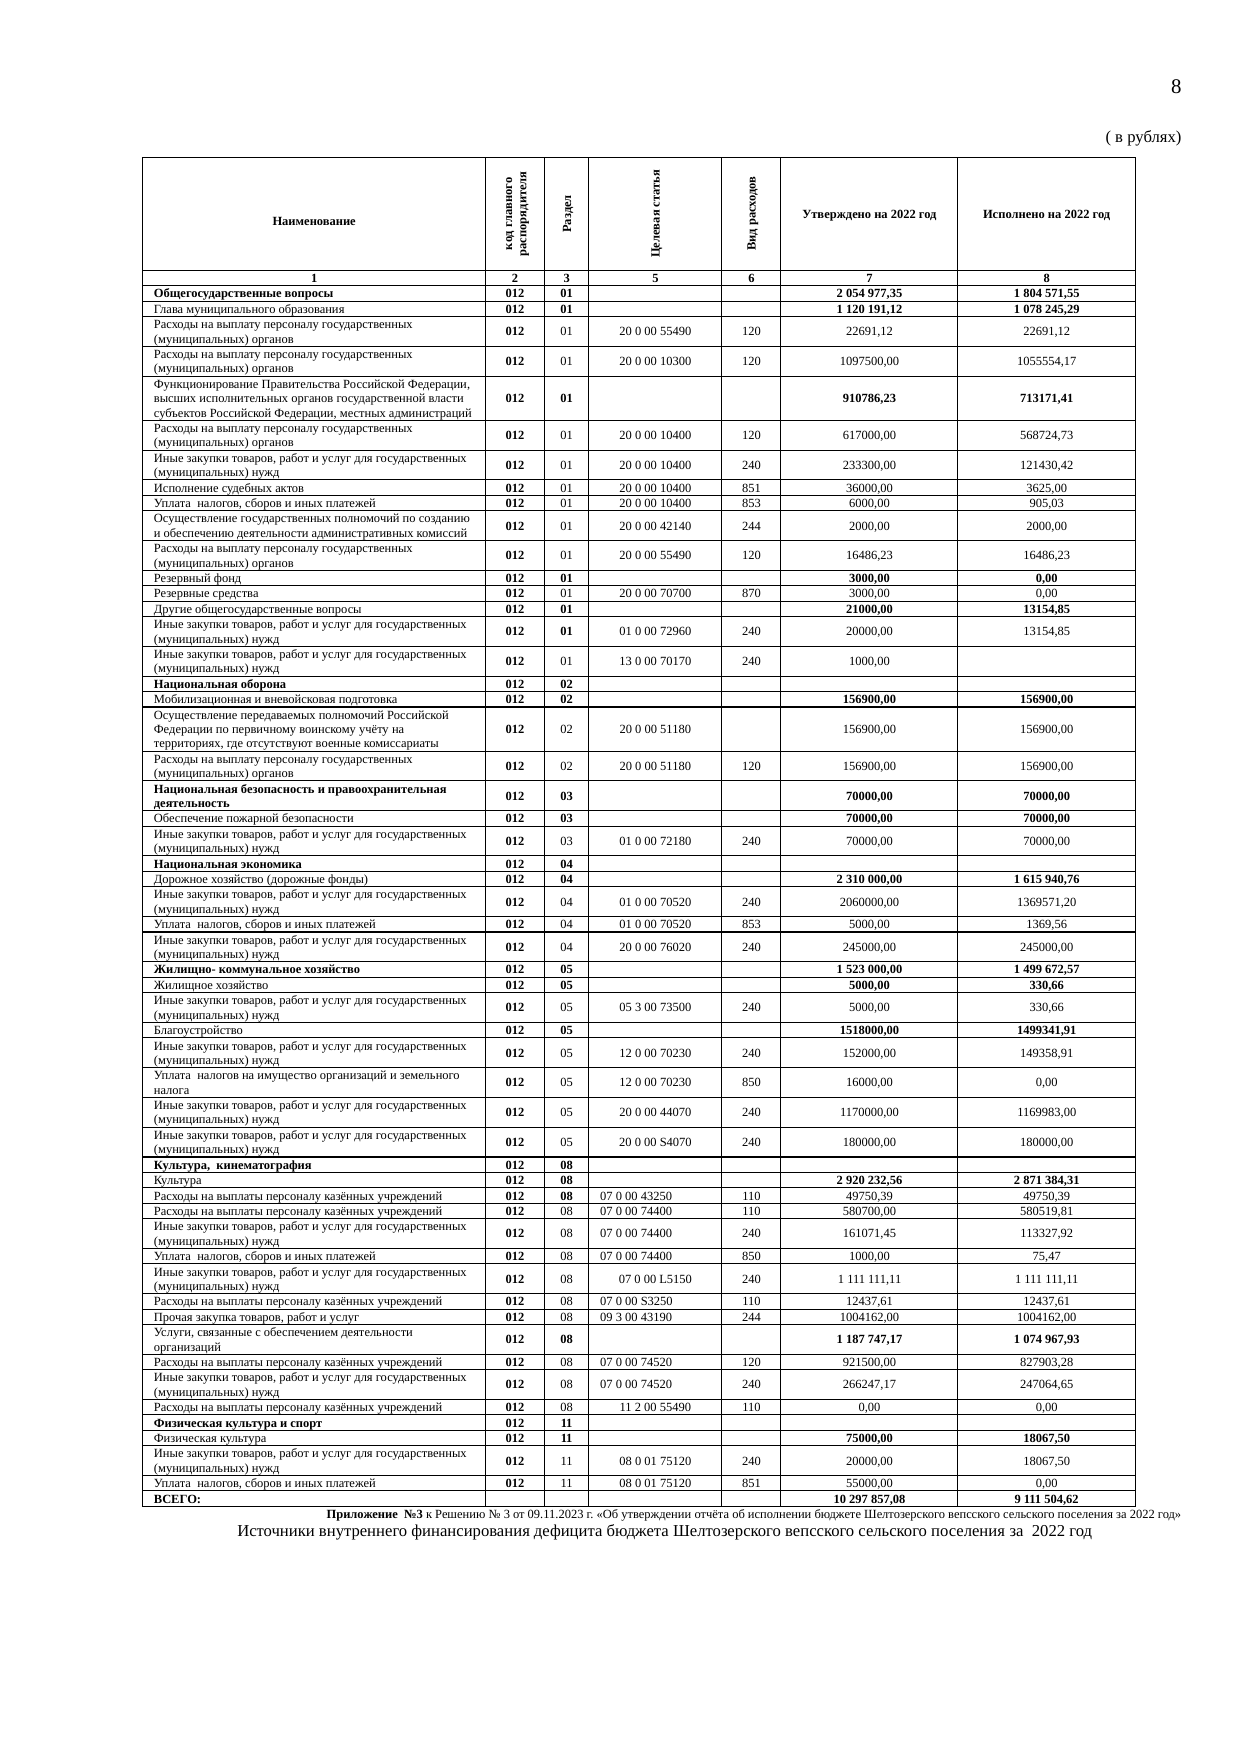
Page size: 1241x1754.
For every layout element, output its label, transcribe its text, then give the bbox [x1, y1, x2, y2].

table_cell 012 [486, 347, 544, 376]
table_cell 08 [545, 1249, 588, 1263]
table_cell 04 [545, 917, 588, 931]
table_cell [722, 1023, 780, 1037]
table_cell 1 111 111,11 [781, 1264, 957, 1293]
table_cell Прочая закупка товаров, работ и услуг [143, 1310, 485, 1324]
table_cell 330,66 [958, 993, 1135, 1022]
table_cell 08 [545, 1188, 588, 1203]
table_cell 012 [486, 451, 544, 479]
table_cell [722, 302, 780, 316]
table_cell [589, 1325, 721, 1354]
table_cell 1 187 747,17 [781, 1325, 957, 1354]
table_cell 01 0 00 70520 [589, 917, 721, 931]
table_cell 3 [545, 271, 588, 285]
table_cell 10 297 857,08 [781, 1491, 957, 1506]
table_cell 01 [545, 496, 588, 510]
table_cell 07 0 00 74400 [589, 1219, 721, 1248]
table_cell 5000,00 [781, 978, 957, 992]
table_cell 01 [545, 377, 588, 420]
table_cell Общегосударственные вопросы [143, 286, 485, 301]
table_cell 012 [486, 933, 544, 961]
table_cell 03 [545, 811, 588, 826]
table_cell 20 0 00 S4070 [589, 1128, 721, 1156]
table_cell 70000,00 [781, 781, 957, 810]
table_cell [589, 781, 721, 810]
table_cell 012 [486, 917, 544, 931]
table_cell 04 [545, 856, 588, 871]
table_cell 01 [545, 480, 588, 495]
table_cell 161071,45 [781, 1219, 957, 1248]
table_cell 05 [545, 962, 588, 977]
table_cell 012 [486, 647, 544, 676]
table_cell 330,66 [958, 978, 1135, 992]
table_cell 2060000,00 [781, 887, 957, 916]
table_cell Осуществление передаваемых полномочий Российской Федерации по первичному воинскому учёту на территориях, где отсутствуют военные комиссариаты [143, 708, 485, 751]
table_cell [589, 602, 721, 616]
table_cell 9 111 504,62 [958, 1491, 1135, 1506]
table_cell 08 [545, 1219, 588, 1248]
table_cell 01 0 00 70520 [589, 887, 721, 916]
table_cell 01 0 00 72960 [589, 617, 721, 646]
table_cell 156900,00 [781, 752, 957, 780]
table_cell 012 [486, 541, 544, 570]
table_header код главного распорядителя [486, 158, 544, 270]
table_cell [589, 811, 721, 826]
table_cell 16486,23 [781, 541, 957, 570]
table_cell 3000,00 [781, 571, 957, 585]
table_cell 240 [722, 1219, 780, 1248]
table_cell 1 078 245,29 [958, 302, 1135, 316]
table_cell 05 [545, 1038, 588, 1067]
table_cell [722, 1158, 780, 1172]
table_cell [722, 602, 780, 616]
table_cell 01 [545, 302, 588, 316]
table_cell 012 [486, 496, 544, 510]
table_cell 5000,00 [781, 917, 957, 931]
table_cell Исполнение судебных актов [143, 480, 485, 495]
table_header Вид расходов [722, 158, 780, 270]
table_cell Национальная оборона [143, 677, 485, 691]
table_cell 1 523 000,00 [781, 962, 957, 977]
table_cell 08 [545, 1264, 588, 1293]
table_cell [722, 708, 780, 751]
table_cell 70000,00 [781, 827, 957, 855]
table_cell [958, 1415, 1135, 1430]
table_cell 1055554,17 [958, 347, 1135, 376]
table_cell 0,00 [781, 1400, 957, 1414]
table_cell Физическая культура [143, 1431, 485, 1445]
table_cell 244 [722, 511, 780, 540]
table_cell 012 [486, 1325, 544, 1354]
table_cell 240 [722, 933, 780, 961]
table_cell 012 [486, 1068, 544, 1097]
table_cell [722, 571, 780, 585]
table_cell Благоустройство [143, 1023, 485, 1037]
table_cell 827903,28 [958, 1355, 1135, 1369]
table_cell 5 [589, 271, 721, 285]
table_cell 012 [486, 317, 544, 346]
table_cell 2000,00 [958, 511, 1135, 540]
table_cell 05 [545, 1128, 588, 1156]
table_cell 012 [486, 1476, 544, 1490]
table_cell 233300,00 [781, 451, 957, 479]
table_cell 110 [722, 1400, 780, 1414]
table_cell 240 [722, 1446, 780, 1475]
table_cell Дорожное хозяйство (дорожные фонды) [143, 872, 485, 886]
table_cell [589, 302, 721, 316]
table_cell 113327,92 [958, 1219, 1135, 1248]
table_cell 02 [545, 708, 588, 751]
table_cell 012 [486, 377, 544, 420]
table_cell 012 [486, 1264, 544, 1293]
table_cell 853 [722, 496, 780, 510]
table_cell [722, 1415, 780, 1430]
table_cell 11 2 00 55490 [589, 1400, 721, 1414]
table_cell 70000,00 [781, 811, 957, 826]
table_cell 012 [486, 1219, 544, 1248]
table_cell Расходы на выплату персоналу государственных (муниципальных) органов [143, 347, 485, 376]
table_cell 617000,00 [781, 421, 957, 449]
table_header Наименование [143, 158, 485, 270]
table_cell 08 [545, 1370, 588, 1399]
table_cell 2 871 384,31 [958, 1173, 1135, 1187]
table_cell Иные закупки товаров, работ и услуг для государственных (муниципальных) нужд [143, 933, 485, 961]
table_cell [589, 1023, 721, 1037]
table_cell 713171,41 [958, 377, 1135, 420]
table_cell 012 [486, 1415, 544, 1430]
table_cell 0,00 [958, 571, 1135, 585]
table_cell 245000,00 [781, 933, 957, 961]
table_cell 120 [722, 347, 780, 376]
table_cell 240 [722, 993, 780, 1022]
table_cell [589, 286, 721, 301]
table_cell 08 [545, 1204, 588, 1218]
table_cell 04 [545, 872, 588, 886]
table_cell 20 0 00 10400 [589, 451, 721, 479]
table_cell 012 [486, 1355, 544, 1369]
table_cell 1499341,91 [958, 1023, 1135, 1037]
table_cell Иные закупки товаров, работ и услуг для государственных (муниципальных) нужд [143, 1038, 485, 1067]
table_cell [722, 781, 780, 810]
table_cell 850 [722, 1249, 780, 1263]
table_cell 08 [545, 1310, 588, 1324]
table_cell 13154,85 [958, 602, 1135, 616]
table_cell 1518000,00 [781, 1023, 957, 1037]
table_cell 75,47 [958, 1249, 1135, 1263]
table_cell 01 [545, 541, 588, 570]
table_cell 07 0 00 74520 [589, 1370, 721, 1399]
table_cell 70000,00 [958, 781, 1135, 810]
table_cell 012 [486, 811, 544, 826]
table_cell 01 [545, 347, 588, 376]
table_cell 22691,12 [958, 317, 1135, 346]
table_cell 110 [722, 1294, 780, 1308]
table_cell 240 [722, 827, 780, 855]
table_cell 850 [722, 1068, 780, 1097]
table_cell [781, 1415, 957, 1430]
table_cell [722, 962, 780, 977]
table_cell Иные закупки товаров, работ и услуг для государственных (муниципальных) нужд [143, 887, 485, 916]
table_cell 240 [722, 1370, 780, 1399]
table_cell 0,00 [958, 1068, 1135, 1097]
table_cell Расходы на выплату персоналу государственных (муниципальных) органов [143, 752, 485, 780]
table_cell [958, 647, 1135, 676]
table_cell 012 [486, 978, 544, 992]
table_cell 08 [545, 1400, 588, 1414]
table_cell 02 [545, 692, 588, 706]
table_cell 01 0 00 72180 [589, 827, 721, 855]
table_cell 012 [486, 692, 544, 706]
table_cell Расходы на выплаты персоналу казённых учреждений [143, 1355, 485, 1369]
table_cell Резервные средства [143, 586, 485, 601]
table_cell [589, 1158, 721, 1172]
table_cell 04 [545, 933, 588, 961]
table_cell [781, 1158, 957, 1172]
table_cell 156900,00 [958, 708, 1135, 751]
table_cell Иные закупки товаров, работ и услуг для государственных (муниципальных) нужд [143, 993, 485, 1022]
table_cell 1 615 940,76 [958, 872, 1135, 886]
table_cell 2 310 000,00 [781, 872, 957, 886]
table_cell 20 0 00 10400 [589, 421, 721, 449]
table_cell 012 [486, 993, 544, 1022]
table_cell 08 [545, 1158, 588, 1172]
table_cell 2000,00 [781, 511, 957, 540]
table_cell 11 [545, 1446, 588, 1475]
table_cell Иные закупки товаров, работ и услуг для государственных (муниципальных) нужд [143, 1098, 485, 1127]
table_cell 240 [722, 1264, 780, 1293]
table_cell 149358,91 [958, 1038, 1135, 1067]
table_cell 12437,61 [958, 1294, 1135, 1308]
table_cell Иные закупки товаров, работ и услуг для государственных (муниципальных) нужд [143, 617, 485, 646]
table_cell 180000,00 [781, 1128, 957, 1156]
table_cell [545, 1491, 588, 1506]
table_cell [958, 1158, 1135, 1172]
table_cell Иные закупки товаров, работ и услуг для государственных (муниципальных) нужд [143, 1446, 485, 1475]
table_cell 07 0 00 L5150 [589, 1264, 721, 1293]
table_cell 240 [722, 1038, 780, 1067]
table_cell 13 0 00 70170 [589, 647, 721, 676]
table_cell 012 [486, 1098, 544, 1127]
table_cell 240 [722, 1128, 780, 1156]
table_cell Жилищно- коммунальное хозяйство [143, 962, 485, 977]
table_cell Национальная безопасность и правоохранительная деятельность [143, 781, 485, 810]
table_cell [722, 811, 780, 826]
table_cell [589, 677, 721, 691]
table_cell 5000,00 [781, 993, 957, 1022]
table_cell 03 [545, 827, 588, 855]
table_cell 580519,81 [958, 1204, 1135, 1218]
table_cell 012 [486, 887, 544, 916]
table_cell 240 [722, 647, 780, 676]
table_cell 11 [545, 1415, 588, 1430]
table_header Целевая статья [589, 158, 721, 270]
table_cell Функционирование Правительства Российской Федерации, высших исполнительных органов государственной власти субъектов Российской Федерации, местных администраций [143, 377, 485, 420]
table_cell 152000,00 [781, 1038, 957, 1067]
table_cell 0,00 [958, 1476, 1135, 1490]
table_cell 120 [722, 541, 780, 570]
table_cell 20000,00 [781, 1446, 957, 1475]
table_cell [589, 962, 721, 977]
table_cell 012 [486, 1188, 544, 1203]
table_cell 012 [486, 856, 544, 871]
table_cell [589, 1491, 721, 1506]
table_cell 121430,42 [958, 451, 1135, 479]
table_cell 012 [486, 617, 544, 646]
table_cell 07 0 00 S3250 [589, 1294, 721, 1308]
table_cell [589, 1173, 721, 1187]
table_cell 1000,00 [781, 647, 957, 676]
table_cell Мобилизационная и вневойсковая подготовка [143, 692, 485, 706]
table_cell ВСЕГО: [143, 1491, 485, 1506]
table_cell Уплата налогов, сборов и иных платежей [143, 496, 485, 510]
table_cell 16486,23 [958, 541, 1135, 570]
table_cell 012 [486, 1204, 544, 1218]
table_cell Физическая культура и спорт [143, 1415, 485, 1430]
table_cell 75000,00 [781, 1431, 957, 1445]
table_cell 012 [486, 1128, 544, 1156]
table_header Утверждено на 2022 год [781, 158, 957, 270]
table_cell 05 [545, 993, 588, 1022]
table_cell 07 0 00 74400 [589, 1249, 721, 1263]
table_cell 20 0 00 76020 [589, 933, 721, 961]
table_cell 921500,00 [781, 1355, 957, 1369]
table_cell 01 [545, 617, 588, 646]
table_cell 012 [486, 962, 544, 977]
table_cell 1 111 111,11 [958, 1264, 1135, 1293]
table_cell [589, 978, 721, 992]
table_cell 110 [722, 1188, 780, 1203]
table_cell 18067,50 [958, 1446, 1135, 1475]
table_cell Расходы на выплаты персоналу казённых учреждений [143, 1400, 485, 1414]
table_cell 03 [545, 781, 588, 810]
table_cell [486, 1491, 544, 1506]
table_cell 20 0 00 44070 [589, 1098, 721, 1127]
table_cell 08 [545, 1173, 588, 1187]
table_cell 01 [545, 317, 588, 346]
table_cell 012 [486, 1249, 544, 1263]
table_cell 012 [486, 1310, 544, 1324]
table_cell Резервный фонд [143, 571, 485, 585]
table_cell [722, 1173, 780, 1187]
text Источники внутреннего финансирования дефицита бюджета Шелтозерского вепсского сельского поселения за 2022 год [148, 1521, 1181, 1540]
table_cell 012 [486, 1023, 544, 1037]
table_cell 1 074 967,93 [958, 1325, 1135, 1354]
table_cell 05 [545, 1023, 588, 1037]
table_cell 1097500,00 [781, 347, 957, 376]
table_cell 01 [545, 647, 588, 676]
table_cell 1 [143, 271, 485, 285]
table_cell 012 [486, 602, 544, 616]
table_cell 21000,00 [781, 602, 957, 616]
table_cell 156900,00 [958, 692, 1135, 706]
table_cell [722, 872, 780, 886]
table_cell 08 [545, 1355, 588, 1369]
table_cell Обеспечение пожарной безопасности [143, 811, 485, 826]
table_cell 6 [722, 271, 780, 285]
table_cell 01 [545, 586, 588, 601]
table_cell 11 [545, 1431, 588, 1445]
text ( в рублях) [148, 127, 1181, 146]
table_cell 22691,12 [781, 317, 957, 346]
table_cell Расходы на выплаты персоналу казённых учреждений [143, 1204, 485, 1218]
table_cell 2 054 977,35 [781, 286, 957, 301]
table_cell 20 0 00 10400 [589, 480, 721, 495]
table_cell Услуги, связанные с обеспечением деятельности организаций [143, 1325, 485, 1354]
table_cell 1 120 191,12 [781, 302, 957, 316]
table_cell 012 [486, 286, 544, 301]
table_cell 1 804 571,55 [958, 286, 1135, 301]
table_cell 110 [722, 1204, 780, 1218]
table_cell 012 [486, 586, 544, 601]
table_cell 2 920 232,56 [781, 1173, 957, 1187]
table_cell 2 [486, 271, 544, 285]
table_cell 240 [722, 617, 780, 646]
table_cell 08 0 01 75120 [589, 1476, 721, 1490]
table_cell Расходы на выплаты персоналу казённых учреждений [143, 1294, 485, 1308]
table_cell Уплата налогов, сборов и иных платежей [143, 1476, 485, 1490]
table_cell 09 3 00 43190 [589, 1310, 721, 1324]
table_cell Культура [143, 1173, 485, 1187]
table_cell Уплата налогов на имущество организаций и земельного налога [143, 1068, 485, 1097]
table_cell 49750,39 [781, 1188, 957, 1203]
table_cell 01 [545, 451, 588, 479]
table_cell 870 [722, 586, 780, 601]
table_cell 7 [781, 271, 957, 285]
table_cell 02 [545, 752, 588, 780]
table_cell 012 [486, 708, 544, 751]
table_cell 07 0 00 74520 [589, 1355, 721, 1369]
table_cell Иные закупки товаров, работ и услуг для государственных (муниципальных) нужд [143, 451, 485, 479]
table_cell 0,00 [958, 586, 1135, 601]
table_cell 12 0 00 70230 [589, 1038, 721, 1067]
table_cell [589, 856, 721, 871]
table_cell 3625,00 [958, 480, 1135, 495]
table_cell 120 [722, 421, 780, 449]
table_cell 1369571,20 [958, 887, 1135, 916]
table_cell 012 [486, 480, 544, 495]
table_cell 20 0 00 70700 [589, 586, 721, 601]
table_cell 012 [486, 1400, 544, 1414]
table_cell 20 0 00 55490 [589, 541, 721, 570]
table_cell Жилищное хозяйство [143, 978, 485, 992]
table_cell [722, 1325, 780, 1354]
table_cell 266247,17 [781, 1370, 957, 1399]
table_cell Уплата налогов, сборов и иных платежей [143, 917, 485, 931]
table_cell Расходы на выплату персоналу государственных (муниципальных) органов [143, 421, 485, 449]
table_cell Осуществление государственных полномочий по созданию и обеспечению деятельности административных комиссий [143, 511, 485, 540]
table_cell 08 [545, 1325, 588, 1354]
table_cell 1170000,00 [781, 1098, 957, 1127]
table_cell Расходы на выплату персоналу государственных (муниципальных) органов [143, 317, 485, 346]
table_cell 244 [722, 1310, 780, 1324]
table_cell 012 [486, 1294, 544, 1308]
table_cell Уплата налогов, сборов и иных платежей [143, 1249, 485, 1263]
table_cell 20000,00 [781, 617, 957, 646]
table_cell Национальная экономика [143, 856, 485, 871]
table_cell 70000,00 [958, 827, 1135, 855]
table_cell 01 [545, 286, 588, 301]
table_cell 20 0 00 10400 [589, 496, 721, 510]
table_cell 853 [722, 917, 780, 931]
table_cell 851 [722, 1476, 780, 1490]
table_cell [722, 377, 780, 420]
table_cell [958, 856, 1135, 871]
table_cell 12 0 00 70230 [589, 1068, 721, 1097]
table_cell 012 [486, 302, 544, 316]
table_cell 905,03 [958, 496, 1135, 510]
table_cell 18067,50 [958, 1431, 1135, 1445]
table_cell 1 499 672,57 [958, 962, 1135, 977]
table_cell 240 [722, 1098, 780, 1127]
table_cell 568724,73 [958, 421, 1135, 449]
table_cell 910786,23 [781, 377, 957, 420]
table_cell 07 0 00 43250 [589, 1188, 721, 1203]
table_cell 01 [545, 571, 588, 585]
table_cell [589, 571, 721, 585]
table_cell 20 0 00 51180 [589, 708, 721, 751]
table_cell [722, 692, 780, 706]
table_cell Другие общегосударственные вопросы [143, 602, 485, 616]
table_cell 01 [545, 511, 588, 540]
table_cell 1369,56 [958, 917, 1135, 931]
table_cell 20 0 00 10300 [589, 347, 721, 376]
table_cell 01 [545, 421, 588, 449]
table_cell Расходы на выплаты персоналу казённых учреждений [143, 1188, 485, 1203]
table_cell 156900,00 [958, 752, 1135, 780]
table_cell 16000,00 [781, 1068, 957, 1097]
table_cell Иные закупки товаров, работ и услуг для государственных (муниципальных) нужд [143, 647, 485, 676]
table_cell 012 [486, 827, 544, 855]
table_cell 012 [486, 511, 544, 540]
table_cell 012 [486, 1370, 544, 1399]
table_cell [958, 677, 1135, 691]
table_cell 012 [486, 677, 544, 691]
table_cell [589, 692, 721, 706]
table_cell [589, 1415, 721, 1430]
text Приложение №3 к Решению № 3 от 09.11.2023 г. «Об утверждении отчёта об исполнении бюджете Шелтозерского вепсского сельского поселения за 2022 год» [148, 146, 1181, 1521]
table_cell 36000,00 [781, 480, 957, 495]
table_cell 012 [486, 1431, 544, 1445]
table_cell Иные закупки товаров, работ и услуг для государственных (муниципальных) нужд [143, 1128, 485, 1156]
table_cell 012 [486, 1038, 544, 1067]
table_cell 05 3 00 73500 [589, 993, 721, 1022]
table_cell 012 [486, 752, 544, 780]
table_cell 240 [722, 451, 780, 479]
table_cell Иные закупки товаров, работ и услуг для государственных (муниципальных) нужд [143, 1370, 485, 1399]
table_cell 70000,00 [958, 811, 1135, 826]
table_cell 851 [722, 480, 780, 495]
table_cell Иные закупки товаров, работ и услуг для государственных (муниципальных) нужд [143, 827, 485, 855]
table_cell 245000,00 [958, 933, 1135, 961]
table_cell [781, 677, 957, 691]
table_cell 012 [486, 1173, 544, 1187]
table_cell 55000,00 [781, 1476, 957, 1490]
table_cell 580700,00 [781, 1204, 957, 1218]
table_cell 180000,00 [958, 1128, 1135, 1156]
table_cell 05 [545, 1098, 588, 1127]
table_cell 08 0 01 75120 [589, 1446, 721, 1475]
table_cell 11 [545, 1476, 588, 1490]
table_cell 01 [545, 602, 588, 616]
table_cell Иные закупки товаров, работ и услуг для государственных (муниципальных) нужд [143, 1219, 485, 1248]
table_cell 20 0 00 42140 [589, 511, 721, 540]
table_cell 6000,00 [781, 496, 957, 510]
table_cell 012 [486, 1446, 544, 1475]
table_cell 156900,00 [781, 708, 957, 751]
table_header Исполнено на 2022 год [958, 158, 1135, 270]
table_cell 13154,85 [958, 617, 1135, 646]
table_cell 1004162,00 [781, 1310, 957, 1324]
table_cell 120 [722, 752, 780, 780]
table_cell 012 [486, 571, 544, 585]
table_cell 05 [545, 978, 588, 992]
table_cell [589, 1431, 721, 1445]
table_cell 012 [486, 781, 544, 810]
table_cell 07 0 00 74400 [589, 1204, 721, 1218]
table_cell 12437,61 [781, 1294, 957, 1308]
table_cell 156900,00 [781, 692, 957, 706]
table_cell 1000,00 [781, 1249, 957, 1263]
table_cell 05 [545, 1068, 588, 1097]
table_cell 012 [486, 421, 544, 449]
table_cell 3000,00 [781, 586, 957, 601]
table_cell [722, 856, 780, 871]
table_cell 08 [545, 1294, 588, 1308]
table_cell 1169983,00 [958, 1098, 1135, 1127]
table_cell 247064,65 [958, 1370, 1135, 1399]
table_cell 49750,39 [958, 1188, 1135, 1203]
table_cell 8 [958, 271, 1135, 285]
table_cell [722, 286, 780, 301]
table_cell [589, 872, 721, 886]
table_cell [722, 1491, 780, 1506]
table_cell 120 [722, 1355, 780, 1369]
table_cell 0,00 [958, 1400, 1135, 1414]
table_cell 120 [722, 317, 780, 346]
table_cell Иные закупки товаров, работ и услуг для государственных (муниципальных) нужд [143, 1264, 485, 1293]
table_cell 02 [545, 677, 588, 691]
table_cell 012 [486, 1158, 544, 1172]
table_cell [781, 856, 957, 871]
table_cell 240 [722, 887, 780, 916]
table_cell [722, 677, 780, 691]
table_cell Расходы на выплату персоналу государственных (муниципальных) органов [143, 541, 485, 570]
table_header Раздел [545, 158, 588, 270]
table_cell 1004162,00 [958, 1310, 1135, 1324]
table_cell 20 0 00 55490 [589, 317, 721, 346]
table_cell 012 [486, 872, 544, 886]
table_cell [722, 978, 780, 992]
table_cell 04 [545, 887, 588, 916]
table_cell [589, 377, 721, 420]
table_cell 20 0 00 51180 [589, 752, 721, 780]
table_cell Глава муниципального образования [143, 302, 485, 316]
table_cell [722, 1431, 780, 1445]
table_cell Культура, кинематография [143, 1158, 485, 1172]
